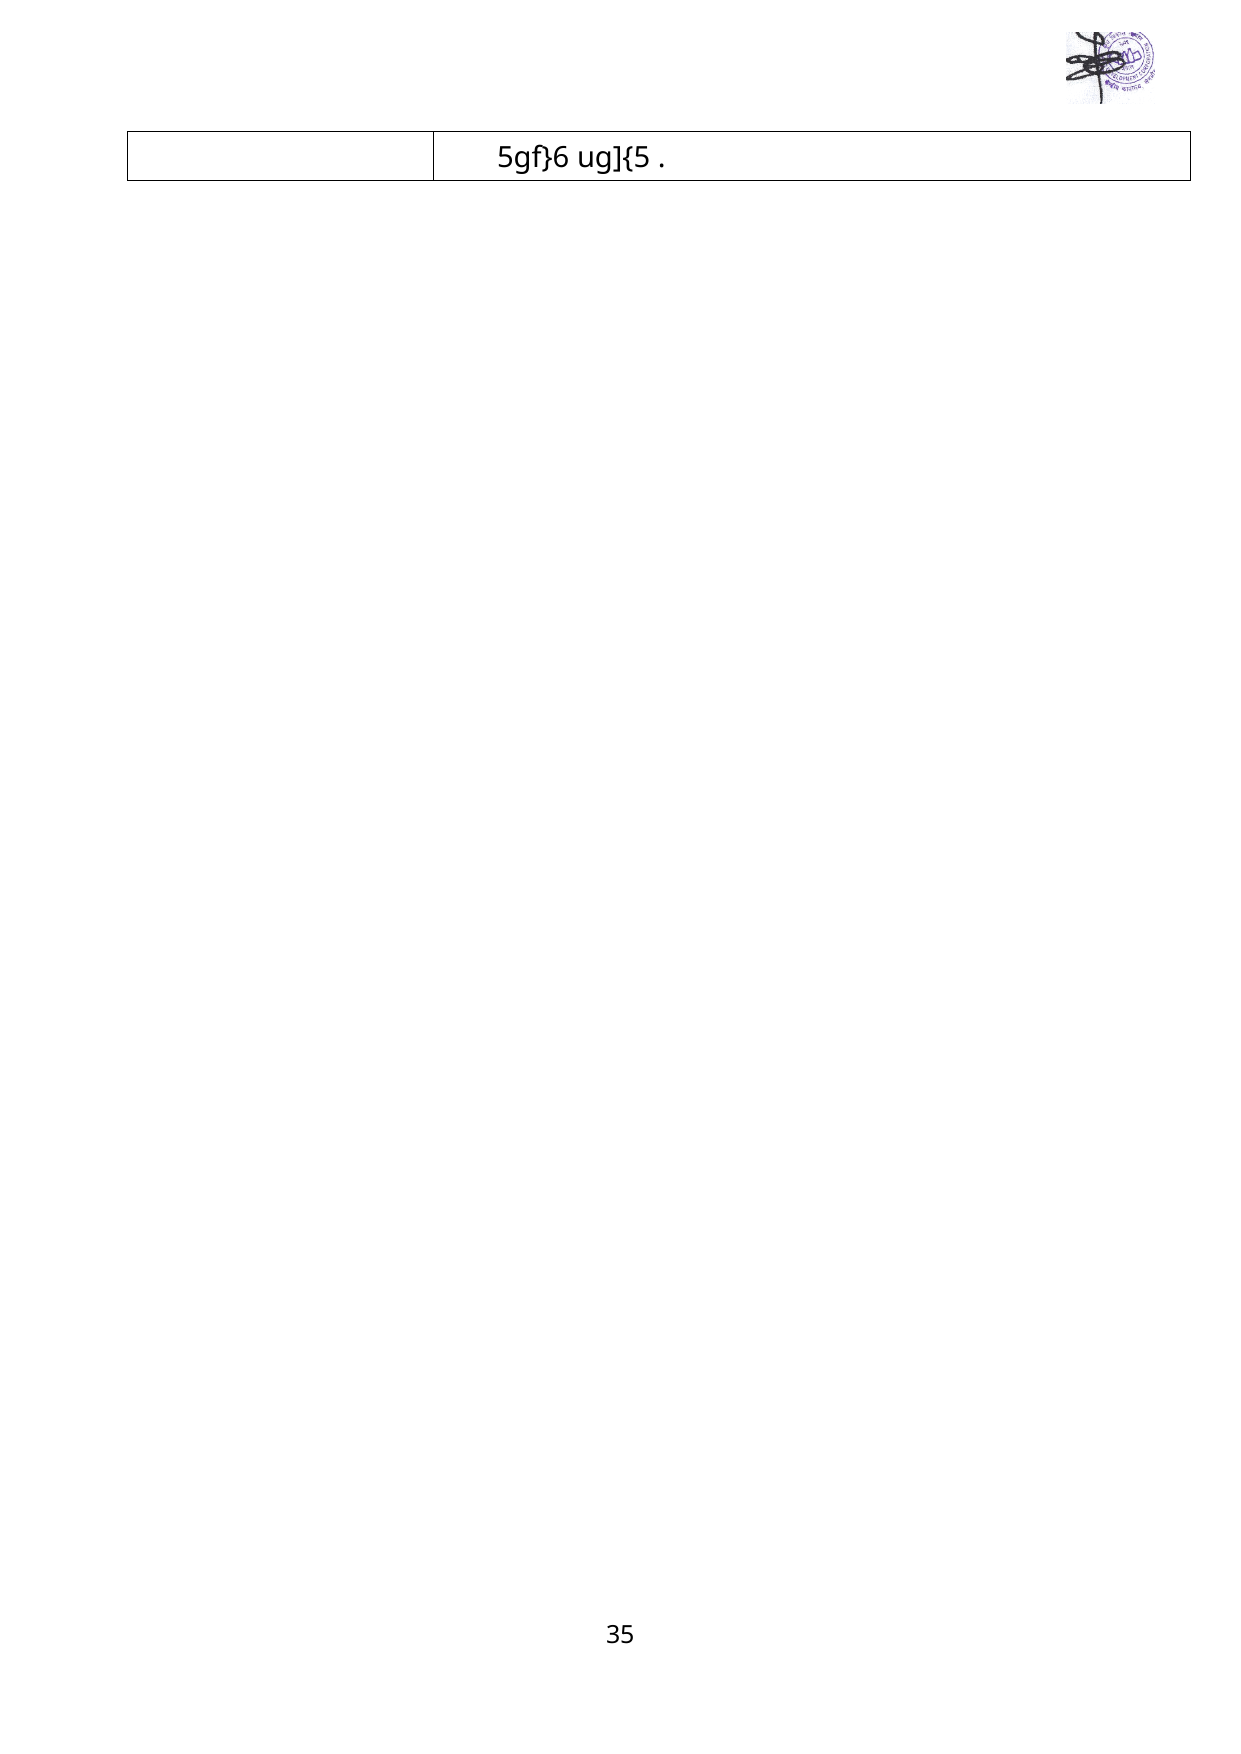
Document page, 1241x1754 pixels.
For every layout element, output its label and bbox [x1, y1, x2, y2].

table_cell [434, 132, 1190, 180]
table_cell [128, 132, 433, 180]
picture [1066, 32, 1155, 104]
